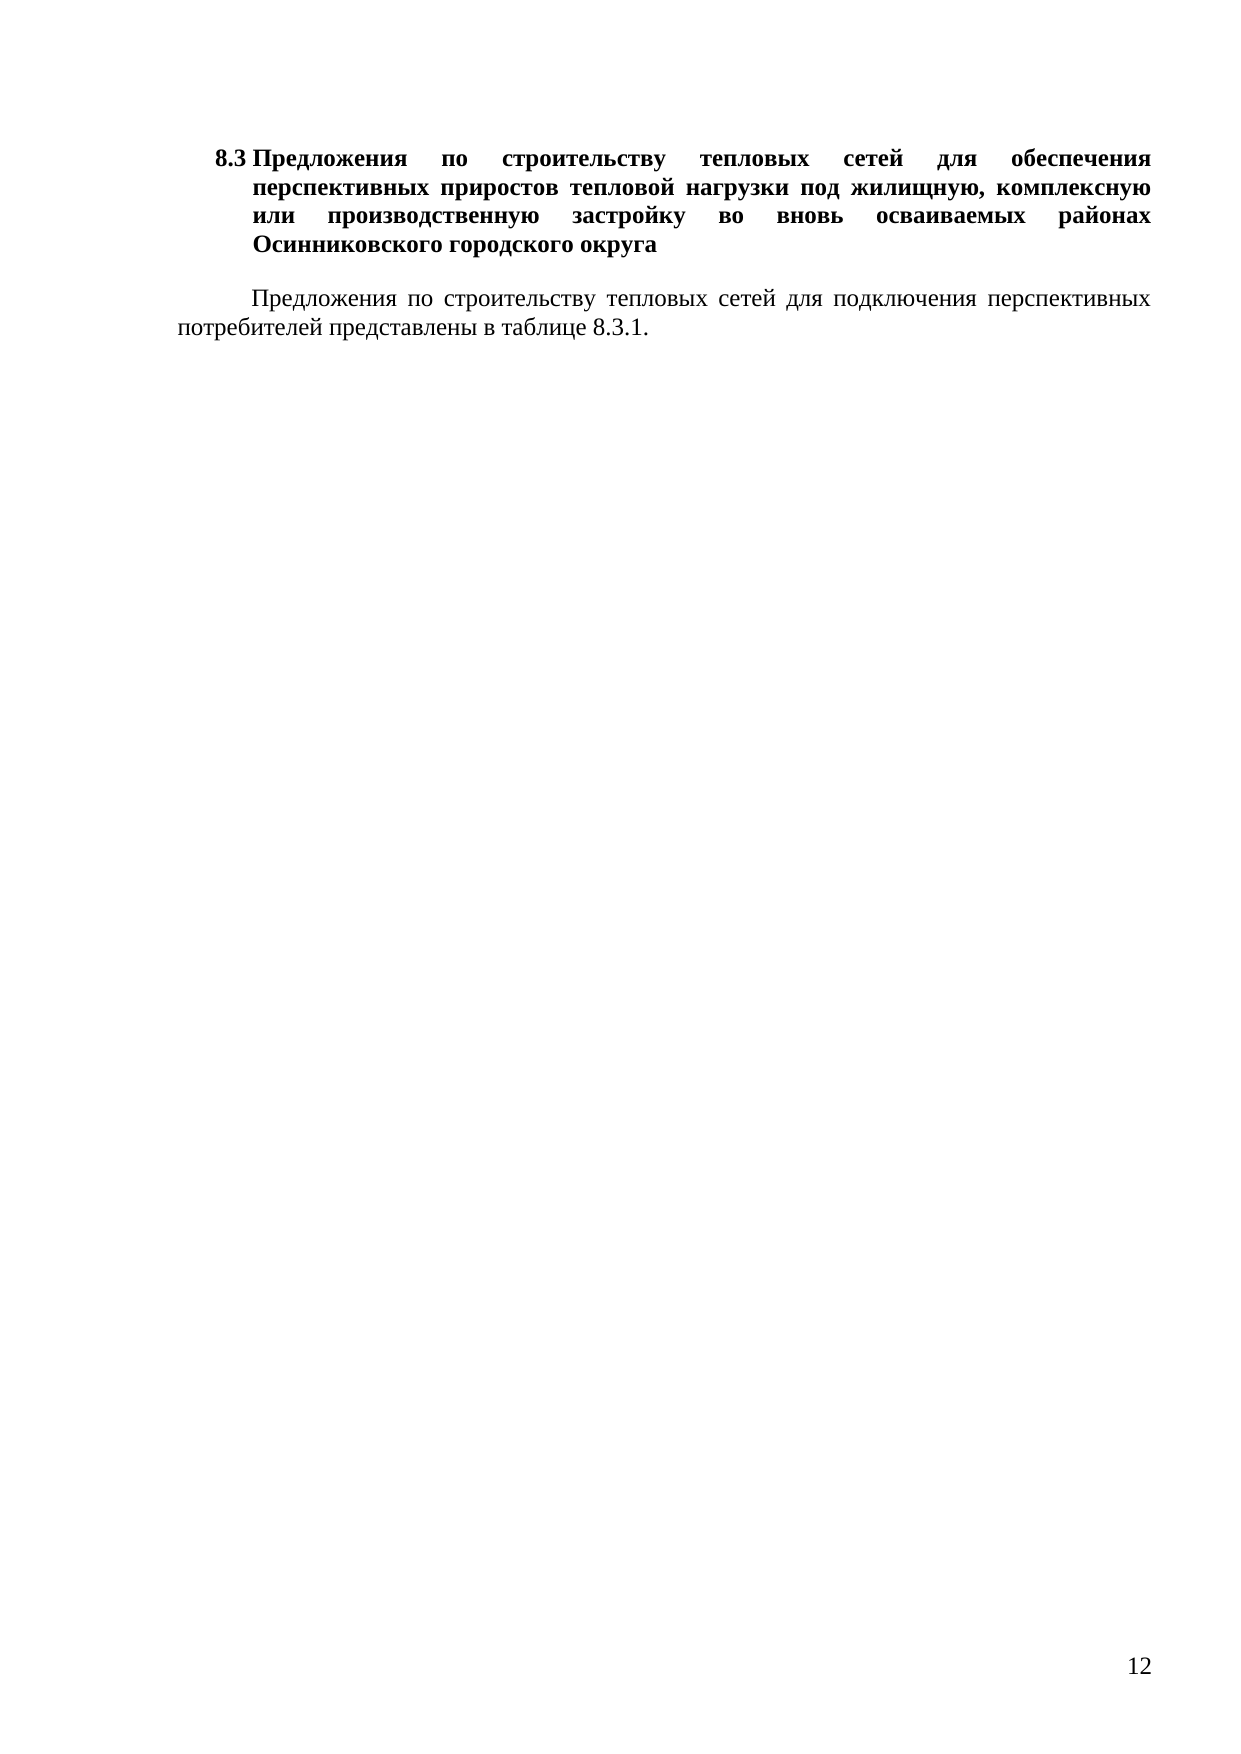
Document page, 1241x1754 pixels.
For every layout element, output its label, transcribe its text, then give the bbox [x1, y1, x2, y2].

subtitle Предложения по строительству тепловых сетей для обеспечения перспективных приростов тепловой нагрузки под жилищную, комплексную или производственную застройку во вновь осваиваемых районах Осинниковского городского округа [215, 143, 1152, 258]
text Предложения по строительству тепловых сетей для подключения перспективных потребителей представлены в таблице 8.3.1. [177, 283, 1152, 341]
